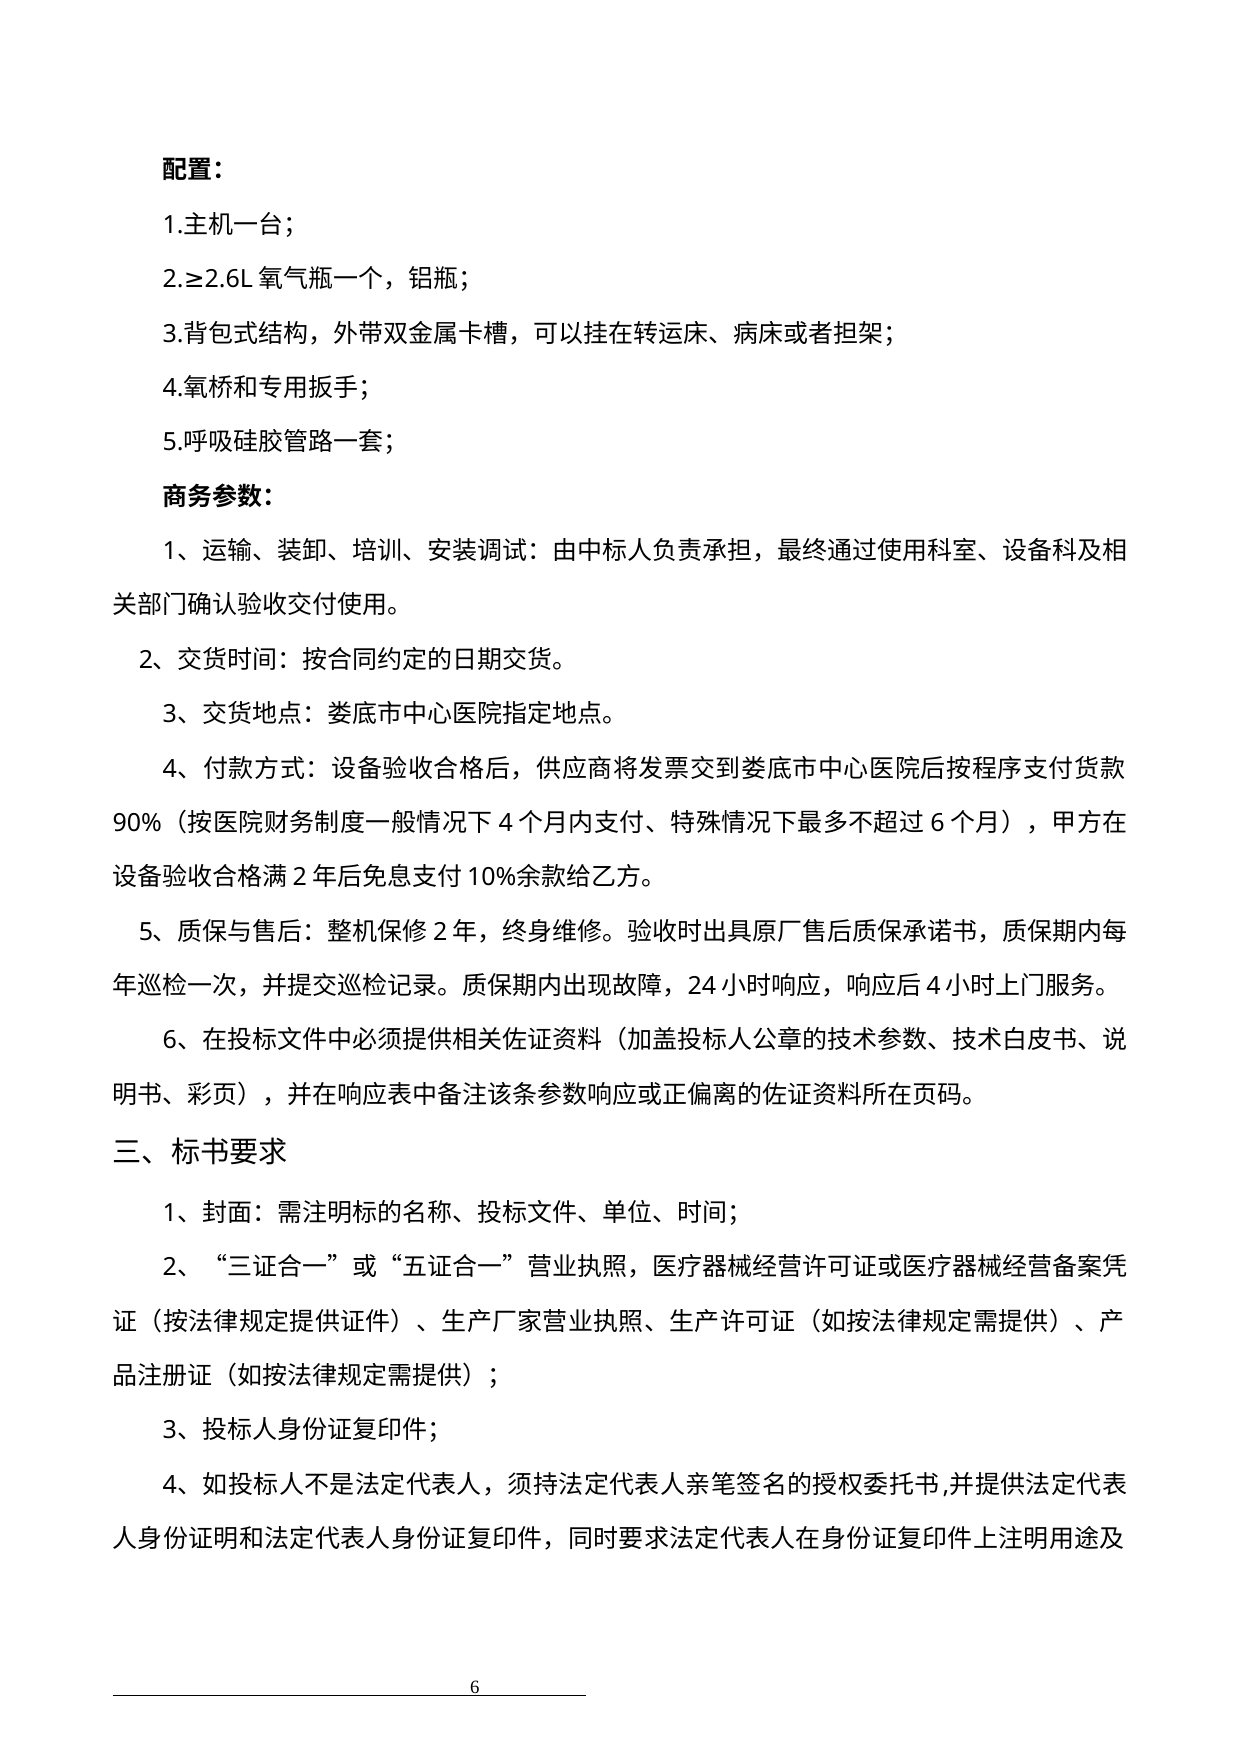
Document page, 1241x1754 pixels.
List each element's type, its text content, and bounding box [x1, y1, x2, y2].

subtitle 1.主机一台； [112, 204, 1128, 241]
subtitle 5.呼吸硅胶管路一套； [112, 422, 1128, 458]
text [112, 1464, 1128, 1555]
subtitle 4.氧桥和专用扳手； [112, 367, 1128, 404]
subtitle 商务参数： [112, 476, 1128, 512]
subtitle 配置： [112, 150, 1128, 186]
text 6、在投标文件中必须提供相关佐证资料（加盖投标人公章的技术参数、技术白皮书、说明书、彩页），并在响应表中备注该条参数响应或正偏离的佐证资料所在页码。 [112, 1020, 1128, 1111]
text 1、运输、装卸、培训、安装调试：由中标人负责承担，最终通过使用科室、设备科及相关部门确认验收交付使用。 2、交货时间：按合同约定的日期交货。 [112, 531, 1128, 676]
text 3、投标人身份证复印件； [112, 1410, 1128, 1446]
text 三、标书要求 [112, 1129, 1128, 1171]
subtitle 3.背包式结构，外带双金属卡槽，可以挂在转运床、病床或者担架； [112, 313, 1128, 349]
subtitle 2.≥2.6L氧气瓶一个，铝瓶； [112, 259, 1128, 295]
list 3、交货地点：娄底市中心医院指定地点。 [112, 694, 1128, 730]
text 2、“三证合一”或“五证合一”营业执照，医疗器械经营许可证或医疗器械经营备案凭证（按法律规定提供证件）、生产厂家营业执照、生产许可证（如按法律规定需提供）、产品注册证（如按法律规定需提供）； [112, 1247, 1128, 1392]
text 1、封面：需注明标的名称、投标文件、单位、时间； [112, 1192, 1128, 1228]
list 4、付款方式：设备验收合格后，供应商将发票交到娄底市中心医院后按程序支付货款90%（按医院财务制度一般情况下4个月内支付、特殊情况下最多不超过6个月），甲方在设备验收合格满2年后免息支付10%余款给乙方。 5、质保与售后：整机保修2年，终身维修。验收时出具原厂售后质保承诺书，质保期内每年巡检一次，并提交巡检记录。质保期内出现故障，24小时响应，响应后4小时上门服务。 [112, 748, 1128, 1002]
